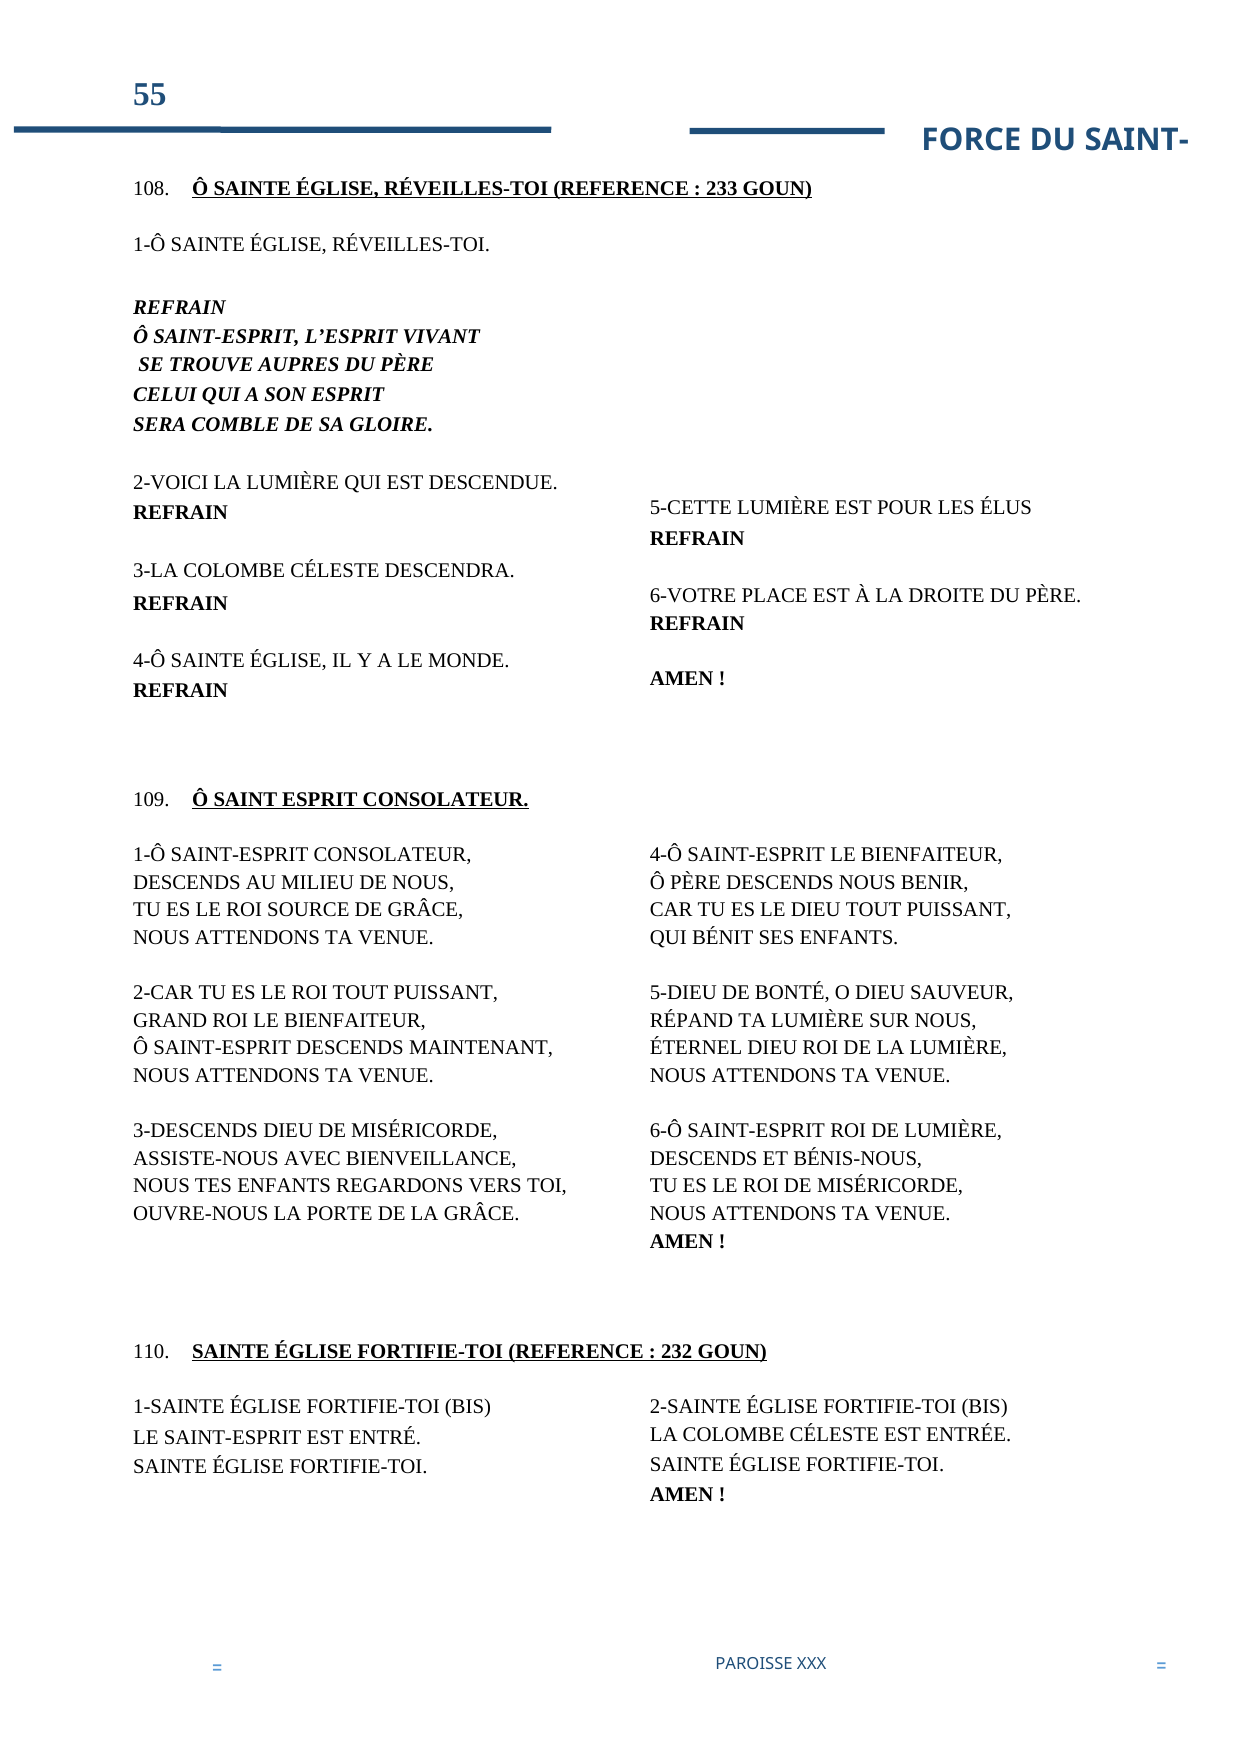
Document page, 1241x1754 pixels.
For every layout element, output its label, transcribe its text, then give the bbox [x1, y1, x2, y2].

text ASSISTE-NOUS AVEC BIENVEILLANCE, [133, 1146, 576, 1170]
text REFRAIN [133, 500, 576, 524]
text SAINTE ÉGLISE FORTIFIE-TOI. [133, 1454, 576, 1478]
text REFRAIN [133, 676, 576, 704]
text 4-Ô SAINTE ÉGLISE, IL Y A LE MONDE. [133, 648, 576, 672]
text DESCENDS AU MILIEU DE NOUS, [133, 870, 576, 894]
text AMEN ! [649, 666, 1093, 690]
text QUI BÉNIT SES ENFANTS. [649, 925, 1093, 949]
text ÉTERNEL DIEU ROI DE LA LUMIÈRE, [649, 1035, 1093, 1059]
text REFRAIN [133, 292, 1093, 320]
text 6-VOTRE PLACE EST À LA DROITE DU PÈRE. [649, 583, 1093, 607]
text RÉPAND TA LUMIÈRE SUR NOUS, [649, 1008, 1093, 1032]
text CELUI QUI A SON ESPRIT [133, 379, 1093, 408]
text 1-Ô SAINT-ESPRIT CONSOLATEUR, [133, 842, 576, 866]
text Ô PÈRE DESCENDS NOUS BENIR, [649, 870, 1093, 894]
text AMEN ! [649, 1482, 1093, 1506]
text 1-Ô SAINTE ÉGLISE, RÉVEILLES-TOI. [133, 232, 1093, 256]
subtitle Ô SAINTE ÉGLISE, RÉVEILLES-TOI (REFERENCE : 233 Goun) [133, 176, 1093, 200]
text Ô SAINT-ESPRIT DESCENDS MAINTENANT, [133, 1035, 576, 1059]
text NOUS TES ENFANTS REGARDONS VERS TOI, [133, 1173, 576, 1197]
text 2-VOICI LA LUMIÈRE QUI EST DESCENDUE. [133, 467, 576, 496]
text 5-DIEU DE BONTÉ, O DIEU SAUVEUR, [649, 980, 1093, 1004]
text REFRAIN [649, 610, 1093, 634]
subtitle Ô SAINT ESPRIT CONSOLATEUR. [133, 787, 1093, 811]
text NOUS ATTENDONS TA VENUE. [133, 1063, 576, 1087]
text SE TROUVE AUPRES DU PÈRE [133, 352, 1093, 376]
text DESCENDS ET BÉNIS-NOUS, [649, 1146, 1093, 1170]
text AMEN ! [649, 1228, 1093, 1253]
text 1-SAINTE ÉGLISE FORTIFIE-TOI (BIS) [133, 1394, 576, 1418]
text 6-Ô SAINT-ESPRIT ROI DE LUMIÈRE, [649, 1118, 1093, 1142]
text 2-SAINTE ÉGLISE FORTIFIE-TOI (BIS) [649, 1394, 1093, 1418]
text CAR TU ES LE DIEU TOUT PUISSANT, [649, 897, 1093, 921]
subtitle SAINTE ÉGLISE FORTIFIE-TOI (REFERENCE : 232 Goun) [133, 1339, 1093, 1363]
text SERA COMBLE DE SA GLOIRE. [133, 412, 1093, 436]
text 3-LA COLOMBE CÉLESTE DESCENDRA. [133, 555, 576, 584]
text SAINTE ÉGLISE FORTIFIE-TOI. [649, 1449, 1093, 1478]
text 3-DESCENDS DIEU DE MISÉRICORDE, [133, 1118, 576, 1142]
text OUVRE-NOUS LA PORTE DE LA GRÂCE. [133, 1201, 576, 1225]
text 4-Ô SAINT-ESPRIT LE BIENFAITEUR, [649, 842, 1093, 866]
text Ô SAINT-ESPRIT, L’ESPRIT VIVANT [133, 324, 1093, 348]
text NOUS ATTENDONS TA VENUE. [649, 1201, 1093, 1225]
text TU ES LE ROI DE MISÉRICORDE, [649, 1173, 1093, 1197]
text LE SAINT-ESPRIT EST ENTRÉ. [133, 1422, 576, 1450]
text NOUS ATTENDONS TA VENUE. [133, 925, 576, 949]
text REFRAIN [133, 588, 576, 616]
text 2-CAR TU ES LE ROI TOUT PUISSANT, [133, 980, 576, 1004]
text REFRAIN [649, 523, 1093, 551]
text GRAND ROI LE BIENFAITEUR, [133, 1008, 576, 1032]
text TU ES LE ROI SOURCE DE GRÂCE, [133, 897, 576, 921]
text 5-CETTE LUMIÈRE EST POUR LES ÉLUS [649, 495, 1093, 519]
text NOUS ATTENDONS TA VENUE. [649, 1063, 1093, 1087]
text LA COLOMBE CÉLESTE EST ENTRÉE. [649, 1422, 1093, 1446]
